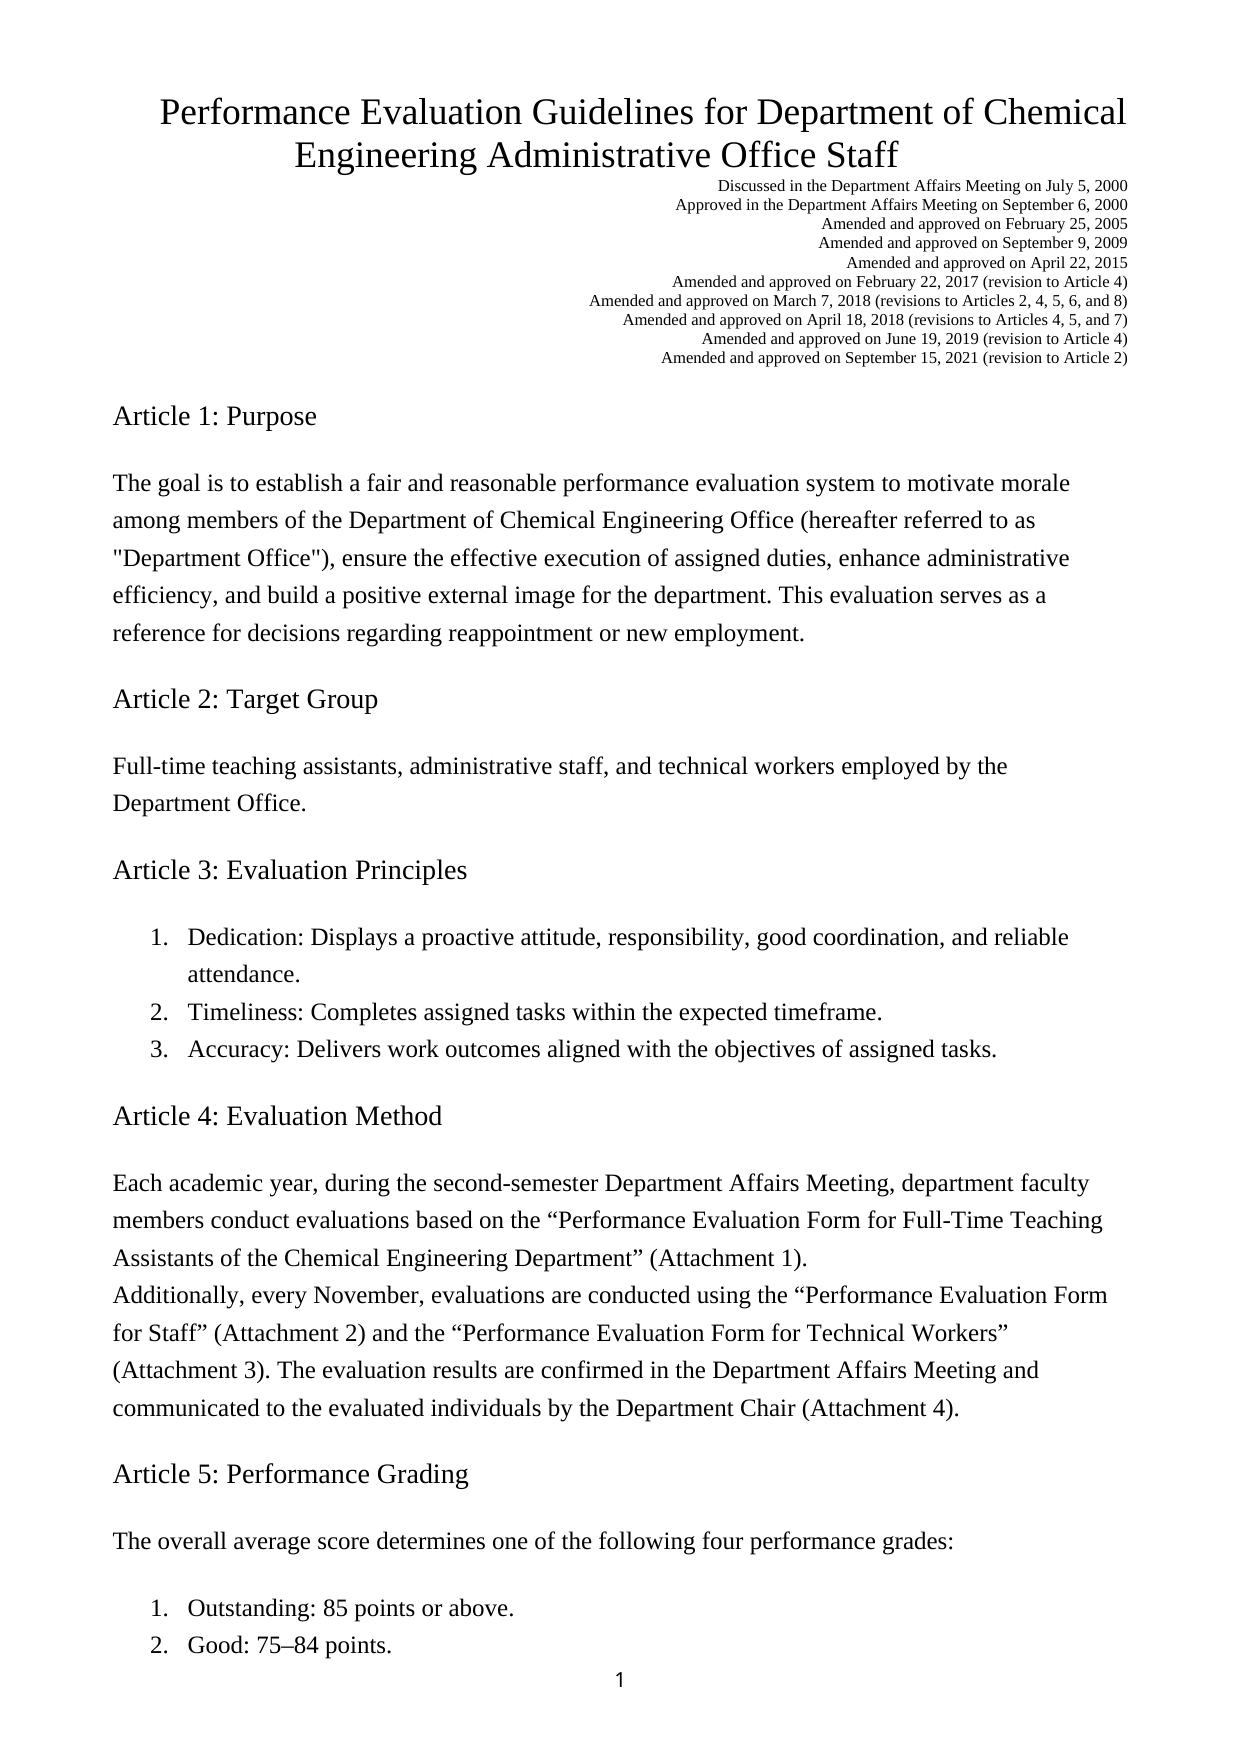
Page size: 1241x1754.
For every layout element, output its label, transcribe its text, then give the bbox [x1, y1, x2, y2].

text Article 2: Target Group [112, 680, 1128, 717]
text Discussed in the Department Affairs Meeting on July 5, 2000 [112, 176, 1128, 195]
text Approved in the Department Affairs Meeting on September 6, 2000 [112, 195, 1128, 214]
list Good: 75–84 points. [150, 1626, 1128, 1663]
list Timeliness: Completes assigned tasks within the expected timeframe. [150, 992, 1128, 1030]
text Amended and approved on September 9, 2009 [112, 233, 1128, 252]
text Full-time teaching assistants, administrative staff, and technical workers employed by the Department Office. [112, 747, 1128, 822]
text Amended and approved on April 18, 2018 (revisions to Articles 4, 5, and 7) [112, 310, 1128, 329]
text Article 4: Evaluation Method [112, 1097, 1128, 1134]
list Dedication: Displays a proactive attitude, responsibility, good coordination, and reliable attendance. [150, 917, 1128, 992]
text The overall average score determines one of the following four performance grades: [112, 1522, 1128, 1559]
text Amended and approved on June 19, 2019 (revision to Article 4) [112, 329, 1128, 348]
list Accuracy: Delivers work outcomes aligned with the objectives of assigned tasks. [150, 1030, 1128, 1067]
list Outstanding: 85 points or above. [150, 1588, 1128, 1626]
text Amended and approved on September 15, 2021 (revision to Article 2) [112, 348, 1128, 367]
text Amended and approved on February 22, 2017 (revision to Article 4) [112, 272, 1128, 291]
text Amended and approved on March 7, 2018 (revisions to Articles 2, 4, 5, 6, and 8) [112, 291, 1128, 310]
text Each academic year, during the second-semester Department Affairs Meeting, department faculty members conduct evaluations based on the “Performance Evaluation Form for Full-Time Teaching Assistants of the Chemical Engineering Department” (Attachment 1). Additionally, every November, evaluations are conducted using the “Performance Evaluation Form for Staff” (Attachment 2) and the “Performance Evaluation Form for Technical Workers” (Attachment 3). The evaluation results are confirmed in the Department Affairs Meeting and communicated to the evaluated individuals by the Department Chair (Attachment 4). [112, 1163, 1128, 1426]
text Amended and approved on April 22, 2015 [112, 252, 1128, 272]
text Performance Evaluation Guidelines for Department of Chemical [112, 89, 1128, 133]
text Engineering Administrative Office Staff [112, 133, 978, 176]
text Article 5: Performance Grading [112, 1455, 1128, 1492]
text Article 3: Evaluation Principles [112, 851, 1128, 888]
text Article 1: Purpose [112, 397, 1128, 434]
text The goal is to establish a fair and reasonable performance evaluation system to motivate morale among members of the Department of Chemical Engineering Office (hereafter referred to as "Department Office"), ensure the effective execution of assigned duties, enhance administrative efficiency, and build a positive external image for the department. This evaluation serves as a reference for decisions regarding reappointment or new employment. [112, 463, 1128, 651]
text Amended and approved on February 25, 2005 [112, 214, 1128, 233]
